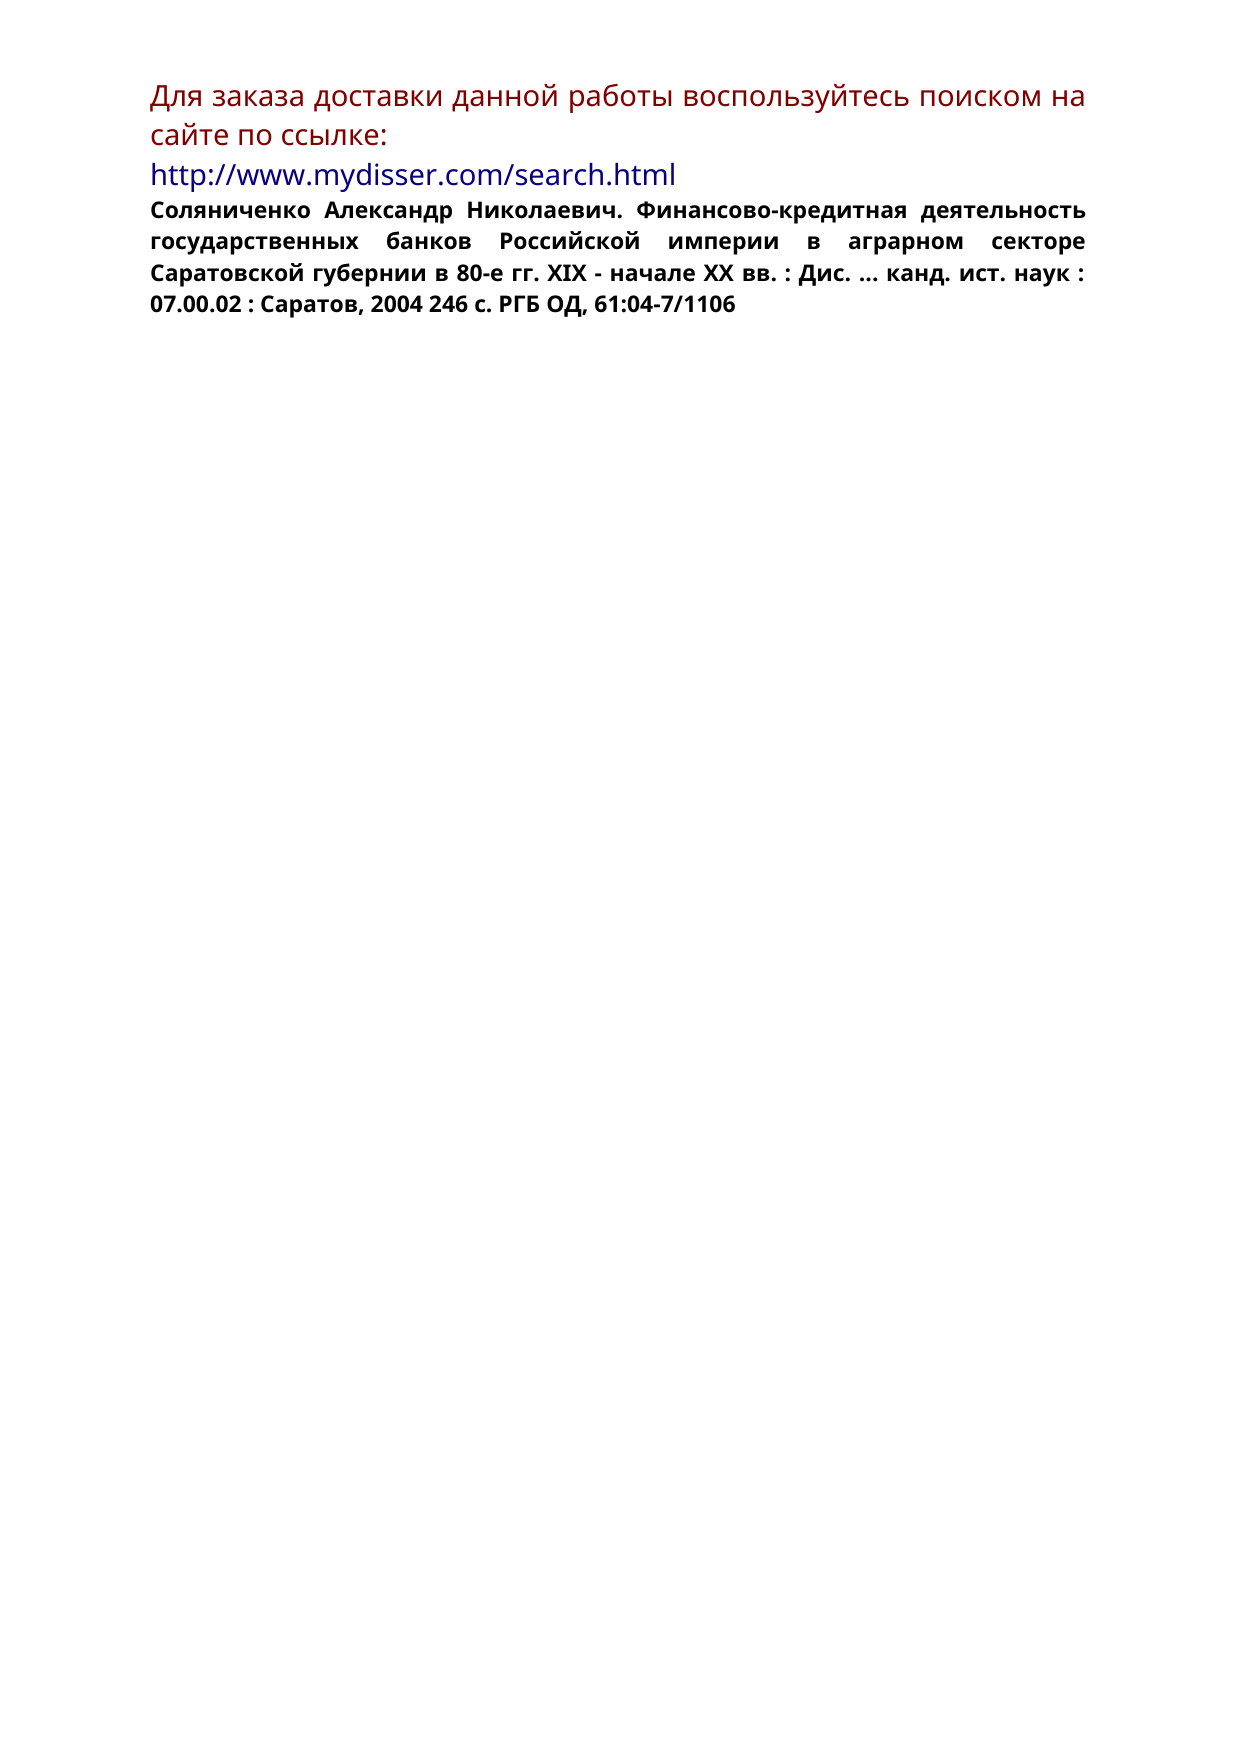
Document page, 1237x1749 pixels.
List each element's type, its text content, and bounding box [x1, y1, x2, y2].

text Соляниченко Александр Николаевич. Финансово-кредитная деятельность государственных банков Российской империи в аграрном секторе Саратовской губернии в 80-е гг. XIX - начале XX вв. : Дис. ... канд. ист. наук : 07.00.02 : Саратов, 2004 246 c. РГБ ОД, 61:04-7/1106 [150, 194, 1086, 319]
